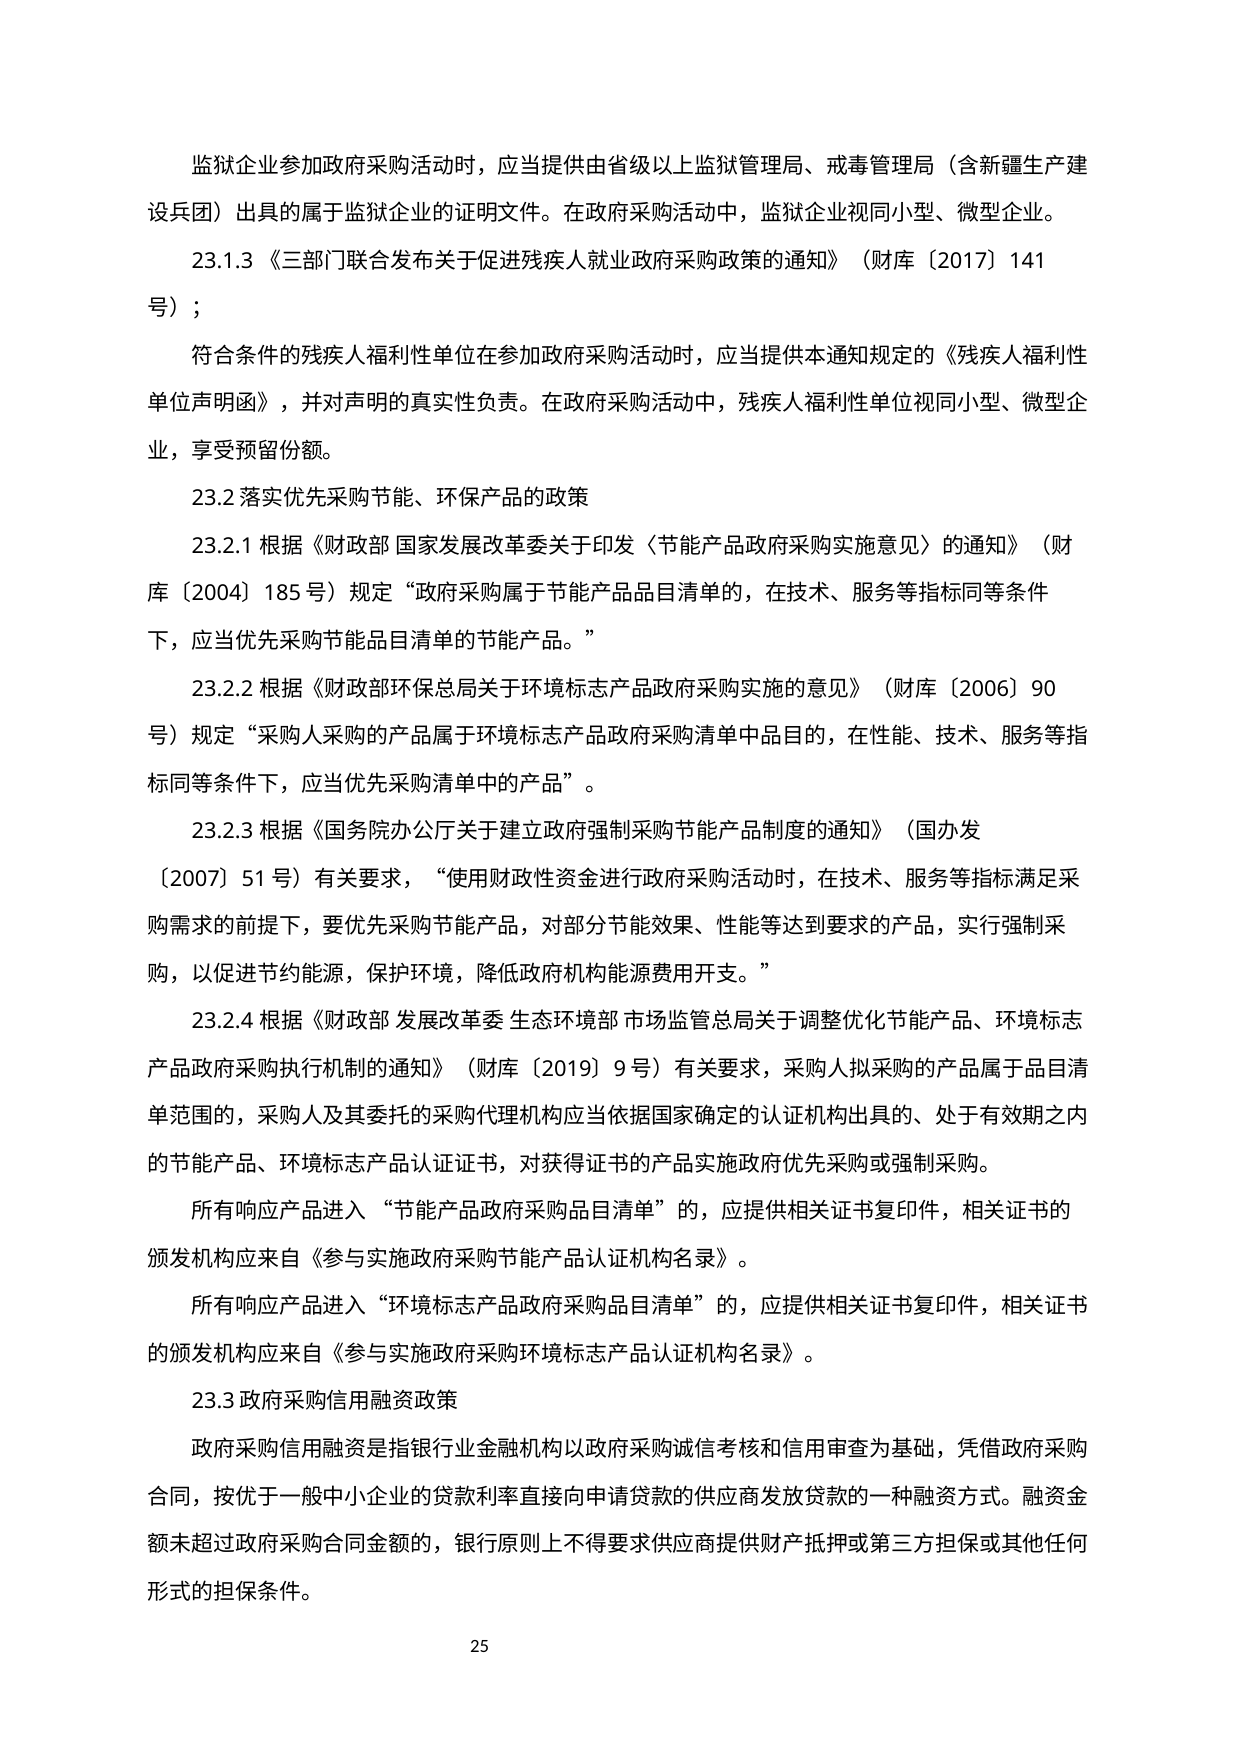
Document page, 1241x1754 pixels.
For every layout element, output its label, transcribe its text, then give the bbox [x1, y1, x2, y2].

text 23.2落实优先采购节能、环保产品的政策 [148, 480, 1092, 512]
text 监狱企业参加政府采购活动时，应当提供由省级以上监狱管理局、戒毒管理局（含新疆生产建设兵团）出具的属于监狱企业的证明文件。在政府采购活动中，监狱企业视同小型、微型企业。 [148, 148, 1092, 227]
text 政府采购信用融资是指银行业金融机构以政府采购诚信考核和信用审查为基础，凭借政府采购合同，按优于一般中小企业的贷款利率直接向申请贷款的供应商发放贷款的一种融资方式。融资金额未超过政府采购合同金额的，银行原则上不得要求供应商提供财产抵押或第三方担保或其他任何形式的担保条件。 [148, 1431, 1092, 1605]
text 23.3政府采购信用融资政策 [148, 1383, 1092, 1415]
text 23.2.3 根据《国务院办公厅关于建立政府强制采购节能产品制度的通知》（国办发〔2007〕51号）有关要求，“使用财政性资金进行政府采购活动时，在技术、服务等指标满足采购需求的前提下，要优先采购节能产品，对部分节能效果、性能等达到要求的产品，实行强制采购，以促进节约能源，保护环境，降低政府机构能源费用开支。” [148, 813, 1092, 987]
text 23.2.1 根据《财政部 国家发展改革委关于印发〈节能产品政府采购实施意见〉的通知》（财库〔2004〕185号）规定“政府采购属于节能产品品目清单的，在技术、服务等指标同等条件下，应当优先采购节能品目清单的节能产品。” [148, 528, 1092, 655]
text 所有响应产品进入 “节能产品政府采购品目清单”的，应提供相关证书复印件，相关证书的颁发机构应来自《参与实施政府采购节能产品认证机构名录》。 [148, 1193, 1092, 1273]
text 23.2.2 根据《财政部环保总局关于环境标志产品政府采购实施的意见》（财库〔2006〕90号）规定“采购人采购的产品属于环境标志产品政府采购清单中品目的，在性能、技术、服务等指标同等条件下，应当优先采购清单中的产品”。 [148, 671, 1092, 797]
text 符合条件的残疾人福利性单位在参加政府采购活动时，应当提供本通知规定的《残疾人福利性单位声明函》，并对声明的真实性负责。在政府采购活动中，残疾人福利性单位视同小型、微型企业，享受预留份额。 [148, 338, 1092, 464]
text 所有响应产品进入“环境标志产品政府采购品目清单”的，应提供相关证书复印件，相关证书的颁发机构应来自《参与实施政府采购环境标志产品认证机构名录》。 [148, 1288, 1092, 1368]
text 23.2.4 根据《财政部 发展改革委 生态环境部 市场监管总局关于调整优化节能产品、环境标志产品政府采购执行机制的通知》（财库〔2019〕9号）有关要求，采购人拟采购的产品属于品目清单范围的，采购人及其委托的采购代理机构应当依据国家确定的认证机构出具的、处于有效期之内的节能产品、环境标志产品认证证书，对获得证书的产品实施政府优先采购或强制采购。 [148, 1003, 1092, 1178]
text 23.1.3 《三部门联合发布关于促进残疾人就业政府采购政策的通知》（财库〔2017〕141号）； [148, 243, 1092, 322]
